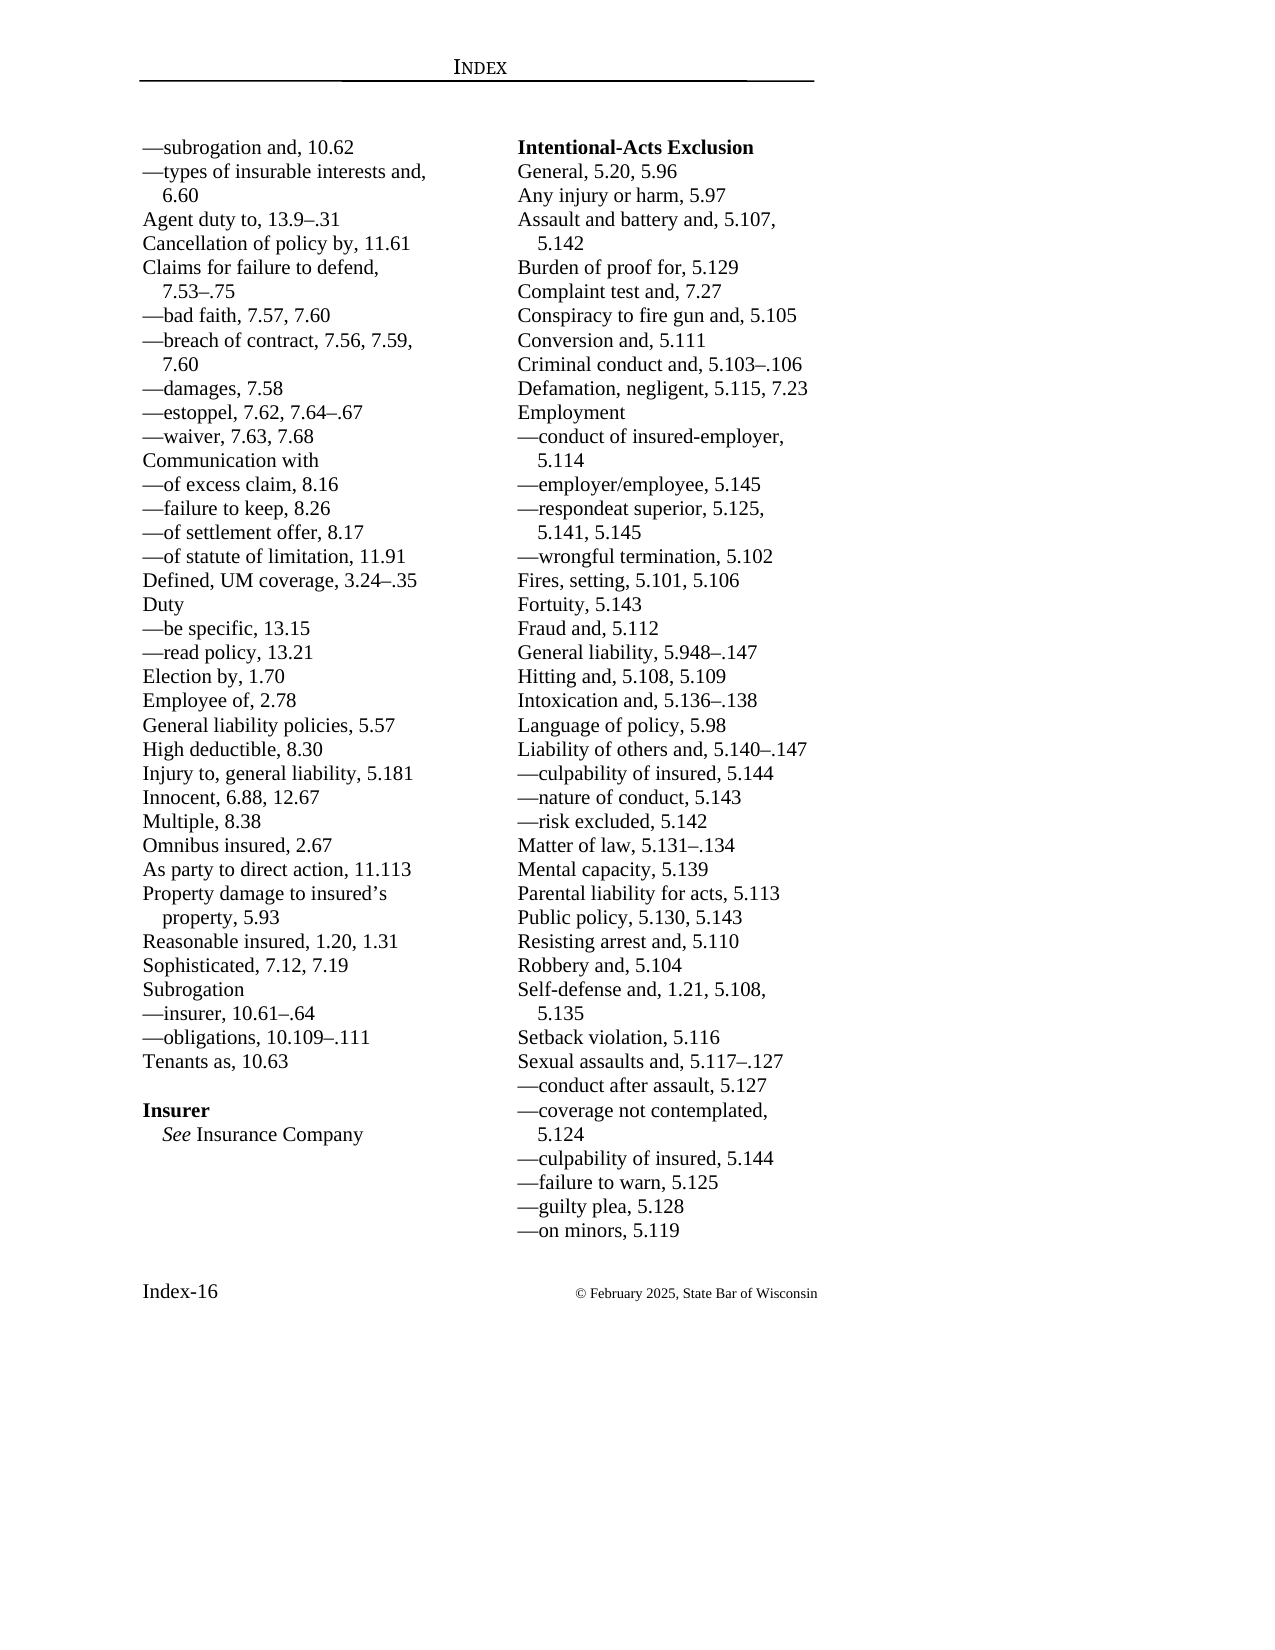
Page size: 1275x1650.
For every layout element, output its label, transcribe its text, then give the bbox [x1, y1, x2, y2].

text Setback violation, 5.116 [517, 1025, 817, 1049]
text High deductible, 8.30 [142, 737, 442, 761]
text Employment [517, 400, 817, 424]
text —waiver, 7.63, 7.68 [142, 424, 442, 448]
text —of excess claim, 8.16 [142, 472, 442, 496]
text Fortuity, 5.143 [517, 592, 817, 616]
text —bad faith, 7.57, 7.60 [142, 303, 442, 327]
text Intoxication and, 5.136–.138 [517, 688, 817, 712]
text Employee of, 2.78 [142, 688, 442, 712]
text Insurer [142, 1097, 442, 1122]
text Assault and battery and, 5.107, 5.142 [517, 207, 817, 255]
text Parental liability for acts, 5.113 [517, 881, 817, 905]
text —failure to keep, 8.26 [142, 496, 442, 520]
text Matter of law, 5.131–.134 [517, 833, 817, 857]
text —wrongful termination, 5.102 [517, 544, 817, 568]
text Mental capacity, 5.139 [517, 857, 817, 881]
text See Insurance Company [142, 1122, 442, 1146]
text —be specific, 13.15 [142, 616, 442, 640]
text Any injury or harm, 5.97 [517, 183, 817, 207]
text —risk excluded, 5.142 [517, 809, 817, 833]
text Robbery and, 5.104 [517, 953, 817, 977]
text —read policy, 13.21 [142, 640, 442, 664]
text Communication with [142, 448, 442, 472]
text —types of insurable interests and, 6.60 [142, 159, 442, 207]
text Agent duty to, 13.9–.31 [142, 207, 442, 231]
text Sexual assaults and, 5.117–.127 [517, 1049, 817, 1073]
text —on minors, 5.119 [517, 1218, 817, 1242]
text Conversion and, 5.111 [517, 327, 817, 352]
text General, 5.20, 5.96 [517, 159, 817, 183]
text Intentional-Acts Exclusion [517, 135, 817, 159]
text Complaint test and, 7.27 [517, 279, 817, 303]
text —breach of contract, 7.56, 7.59, 7.60 [142, 327, 442, 376]
text Criminal conduct and, 5.103–.106 [517, 352, 817, 376]
text Cancellation of policy by, 11.61 [142, 231, 442, 255]
text —employer/employee, 5.145 [517, 472, 817, 496]
text Duty [142, 592, 442, 616]
text General liability policies, 5.57 [142, 712, 442, 737]
text Liability of others and, 5.140–.147 [517, 737, 817, 761]
text Conspiracy to fire gun and, 5.105 [517, 303, 817, 327]
text Subrogation [142, 977, 442, 1001]
text —coverage not contemplated, 5.124 [517, 1097, 817, 1146]
text Multiple, 8.38 [142, 809, 442, 833]
text —of statute of limitation, 11.91 [142, 544, 442, 568]
text —failure to warn, 5.125 [517, 1170, 817, 1194]
text —damages, 7.58 [142, 376, 442, 400]
text —conduct after assault, 5.127 [517, 1073, 817, 1097]
text Claims for failure to defend, 7.53–.75 [142, 255, 442, 303]
text Fraud and, 5.112 [517, 616, 817, 640]
text —of settlement offer, 8.17 [142, 520, 442, 544]
text Innocent, 6.88, 12.67 [142, 785, 442, 809]
text —obligations, 10.109–.111 [142, 1025, 442, 1049]
text Election by, 1.70 [142, 664, 442, 688]
text —culpability of insured, 5.144 [517, 1146, 817, 1170]
text —insurer, 10.61–.64 [142, 1001, 442, 1025]
text —estoppel, 7.62, 7.64–.67 [142, 400, 442, 424]
text Injury to, general liability, 5.181 [142, 761, 442, 785]
text —nature of conduct, 5.143 [517, 785, 817, 809]
text Hitting and, 5.108, 5.109 [517, 664, 817, 688]
text Reasonable insured, 1.20, 1.31 [142, 929, 442, 953]
text General liability, 5.948–.147 [517, 640, 817, 664]
text Language of policy, 5.98 [517, 712, 817, 737]
text —culpability of insured, 5.144 [517, 761, 817, 785]
text —guilty plea, 5.128 [517, 1194, 817, 1218]
text Omnibus insured, 2.67 [142, 833, 442, 857]
text Tenants as, 10.63 [142, 1049, 442, 1073]
text Sophisticated, 7.12, 7.19 [142, 953, 442, 977]
text Defined, UM coverage, 3.24–.35 [142, 568, 442, 592]
text —subrogation and, 10.62 [142, 135, 442, 159]
text Self-defense and, 1.21, 5.108, 5.135 [517, 977, 817, 1025]
text Fires, setting, 5.101, 5.106 [517, 568, 817, 592]
text Resisting arrest and, 5.110 [517, 929, 817, 953]
text Defamation, negligent, 5.115, 7.23 [517, 376, 817, 400]
text —conduct of insured-employer, 5.114 [517, 424, 817, 472]
text —respondeat superior, 5.125, 5.141, 5.145 [517, 496, 817, 544]
text Property damage to insured’s property, 5.93 [142, 881, 442, 929]
text Burden of proof for, 5.129 [517, 255, 817, 279]
text Public policy, 5.130, 5.143 [517, 905, 817, 929]
text As party to direct action, 11.113 [142, 857, 442, 881]
